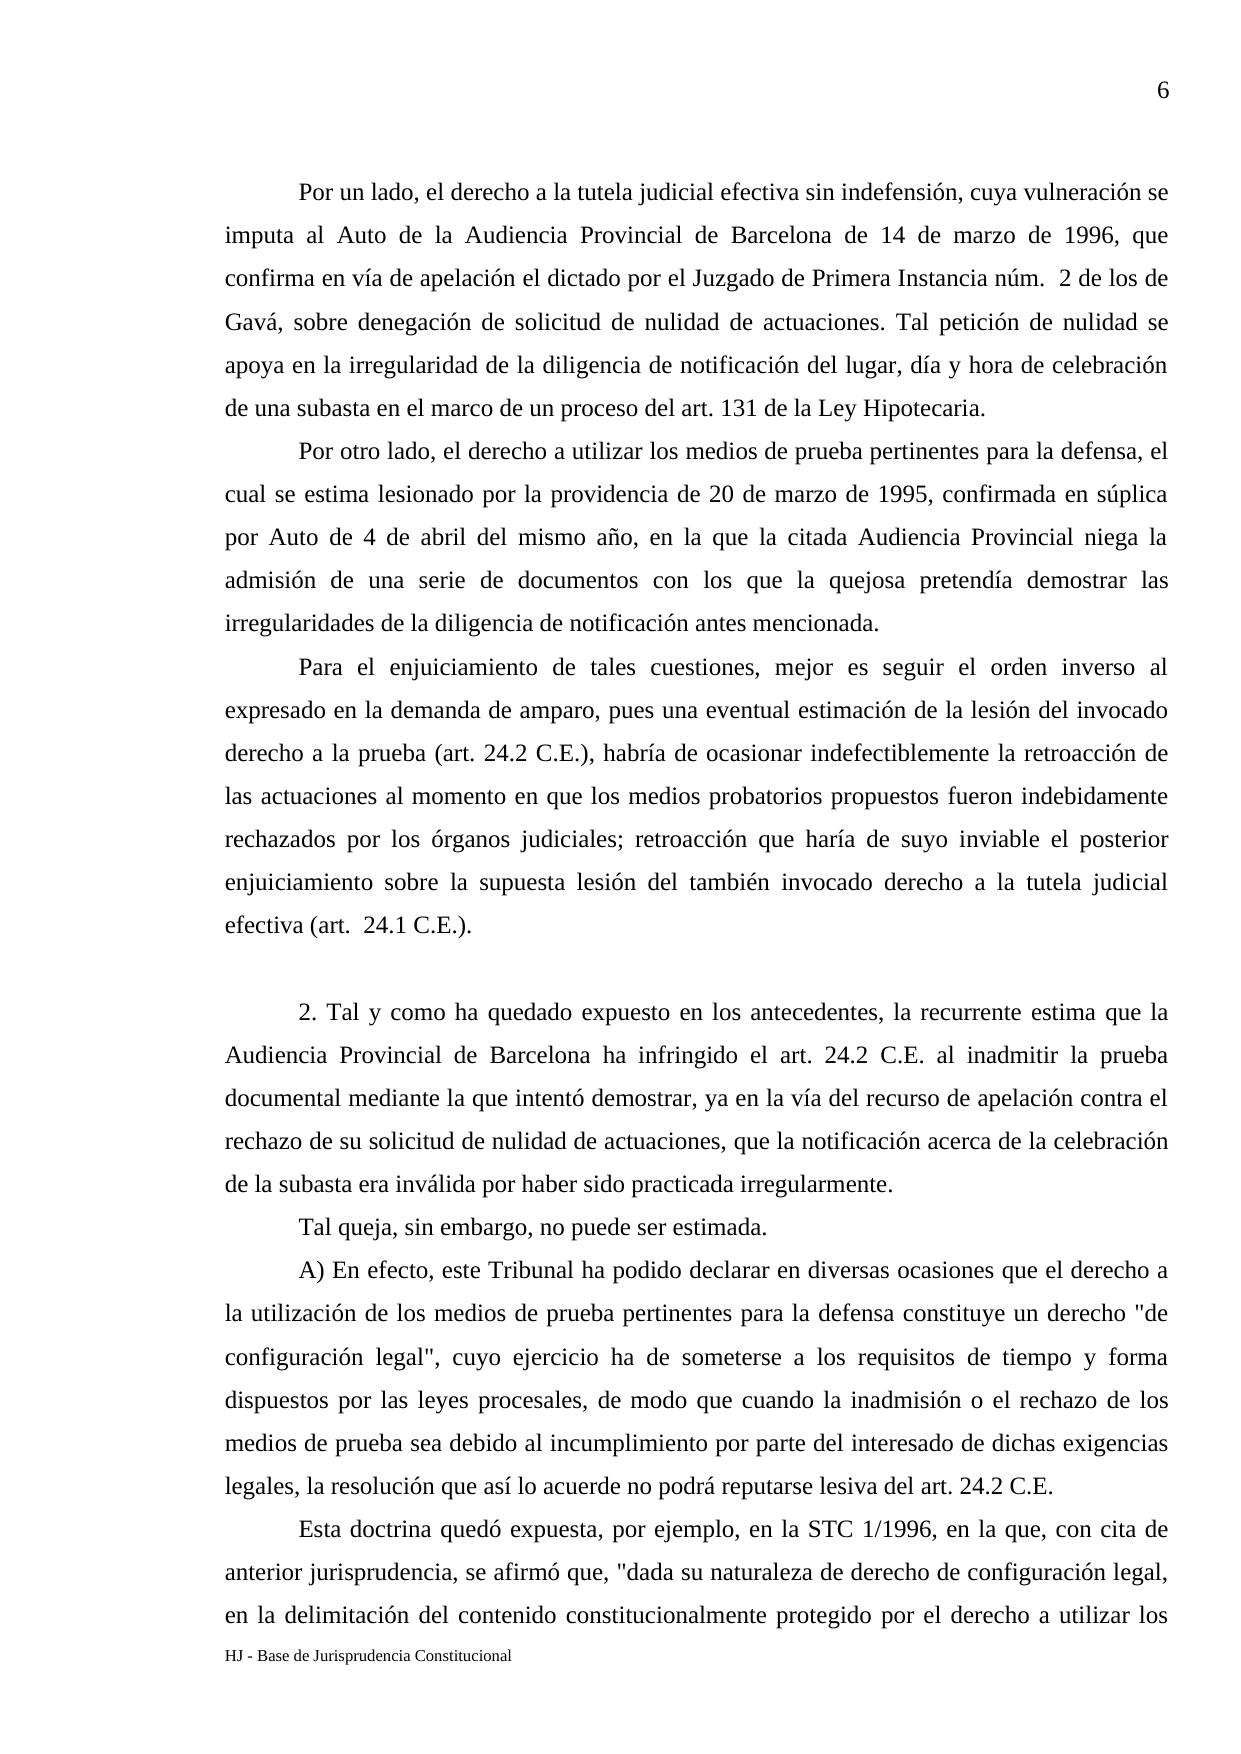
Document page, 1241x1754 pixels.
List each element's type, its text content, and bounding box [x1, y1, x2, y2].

text Por otro lado, el derecho a utilizar los medios de prueba pertinentes para la defensa, el cual se estima lesionado por la providencia de 20 de marzo de 1995, confirmada en súplica por Auto de 4 de abril del mismo año, en la que la citada Audiencia Provincial niega la admisión de una serie de documentos con los que la quejosa pretendía demostrar las irregularidades de la diligencia de notificación antes mencionada. [224, 436, 1169, 637]
text A) En efecto, este Tribunal ha podido declarar en diversas ocasiones que el derecho a la utilización de los medios de prueba pertinentes para la defensa constituye un derecho "de configuración legal", cuyo ejercicio ha de someterse a los requisitos de tiempo y forma dispuestos por las leyes procesales, de modo que cuando la inadmisión o el rechazo de los medios de prueba sea debido al incumplimiento por parte del interesado de dichas exigencias legales, la resolución que así lo acuerde no podrá reputarse lesiva del art. 24.2 C.E. [224, 1255, 1169, 1500]
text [224, 1514, 1169, 1629]
text Para el enjuiciamiento de tales cuestiones, mejor es seguir el orden inverso al expresado en la demanda de amparo, pues una eventual estimación de la lesión del invocado derecho a la prueba (art. 24.2 C.E.), habría de ocasionar indefectiblemente la retroacción de las actuaciones al momento en que los medios probatorios propuestos fueron indebidamente rechazados por los órganos judiciales; retroacción que haría de suyo inviable el posterior enjuiciamiento sobre la supuesta lesión del también invocado derecho a la tutela judicial efectiva (art. 24.1 C.E.). [224, 652, 1169, 939]
text 2. Tal y como ha quedado expuesto en los antecedentes, la recurrente estima que la Audiencia Provincial de Barcelona ha infringido el art. 24.2 C.E. al inadmitir la prueba documental mediante la que intentó demostrar, ya en la vía del recurso de apelación contra el rechazo de su solicitud de nulidad de actuaciones, que la notificación acerca de la celebración de la subasta era inválida por haber sido practicada irregularmente. [224, 997, 1169, 1198]
text Tal queja, sin embargo, no puede ser estimada. [224, 1212, 1169, 1241]
text Por un lado, el derecho a la tutela judicial efectiva sin indefensión, cuya vulneración se imputa al Auto de la Audiencia Provincial de Barcelona de 14 de marzo de 1996, que confirma en vía de apelación el dictado por el Juzgado de Primera Instancia núm. 2 de los de Gavá, sobre denegación de solicitud de nulidad de actuaciones. Tal petición de nulidad se apoya en la irregularidad de la diligencia de notificación del lugar, día y hora de celebración de una subasta en el marco de un proceso del art. 131 de la Ley Hipotecaria. [224, 177, 1169, 422]
